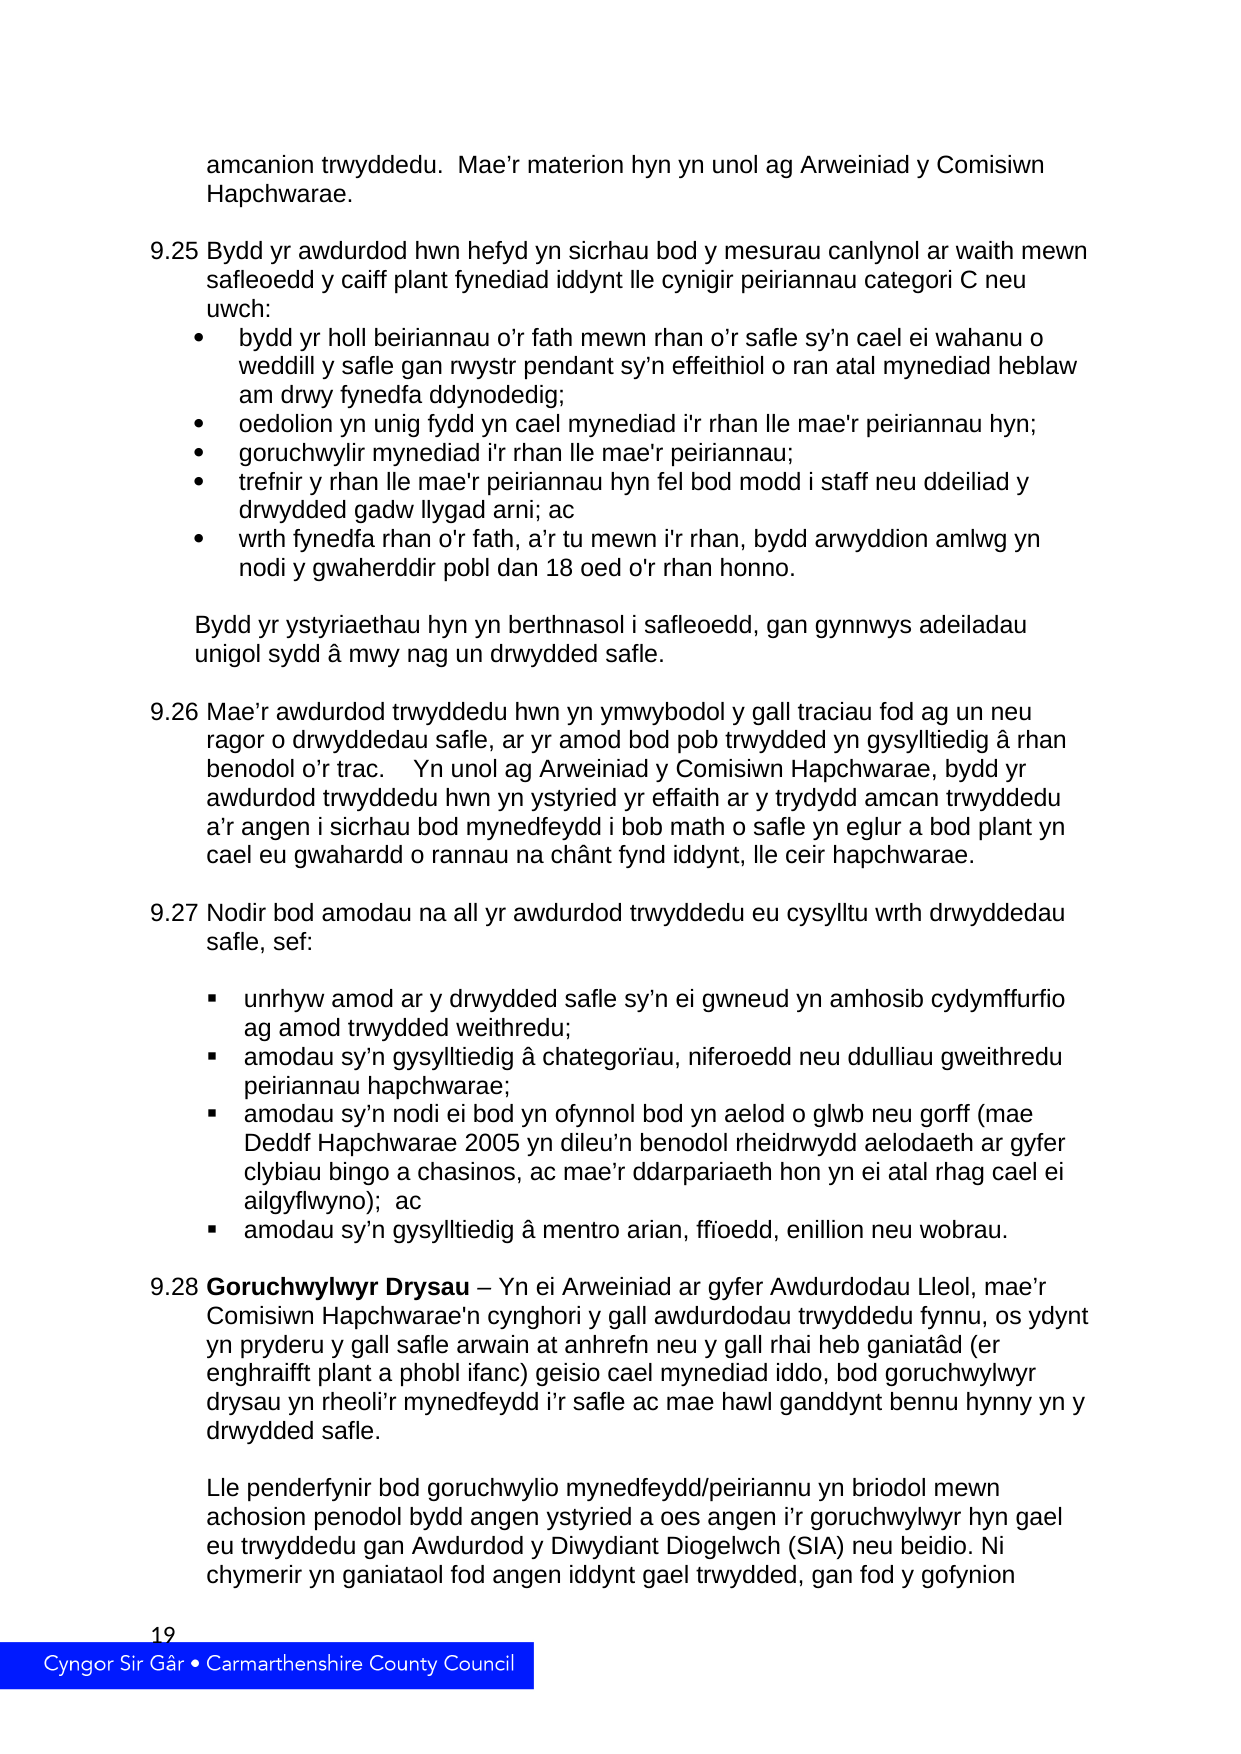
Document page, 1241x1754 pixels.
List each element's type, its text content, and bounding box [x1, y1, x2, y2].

list goruchwylir mynediad i'r rhan lle mae'r peiriannau; [194, 438, 1090, 467]
list trefnir y rhan lle mae'r peiriannau hyn fel bod modd i staff neu ddeiliad y drwydded gadw llygad arni; ac [194, 467, 1090, 524]
list bydd yr holl beiriannau o’r fath mewn rhan o’r safle sy’n cael ei wahanu o weddill y safle gan rwystr pendant sy’n effeithiol o ran atal mynediad heblaw am drwy fynedfa ddynodedig; [194, 322, 1090, 409]
picture [0, 1631, 1241, 1712]
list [150, 150, 1090, 207]
list amodau sy’n gysylltiedig â mentro arian, ffïoedd, enillion neu wobrau. [206, 1214, 1090, 1243]
list Goruchwylwyr Drysau – Yn ei Arweiniad ar gyfer Awdurdodau Lleol, mae’r Comisiwn Hapchwarae'n cynghori y gall awdurdodau trwyddedu fynnu, os ydynt yn pryderu y gall safle arwain at anhrefn neu y gall rhai heb ganiatâd (er enghraifft plant a phobl ifanc) geisio cael mynediad iddo, bod goruchwylwyr drysau yn rheoli’r mynedfeydd i’r safle ac mae hawl ganddynt bennu hynny yn y drwydded safle. [150, 1272, 1090, 1445]
list Mae’r awdurdod trwyddedu hwn yn ymwybodol y gall traciau fod ag un neu ragor o drwyddedau safle, ar yr amod bod pob trwydded yn gysylltiedig â rhan benodol o’r trac. Yn unol ag Arweiniad y Comisiwn Hapchwarae, bydd yr awdurdod trwyddedu hwn yn ystyried yr effaith ar y trydydd amcan trwyddedu a’r angen i sicrhau bod mynedfeydd i bob math o safle yn eglur a bod plant yn cael eu gwahardd o rannau na chânt fynd iddynt, lle ceir hapchwarae. [150, 697, 1090, 869]
list wrth fynedfa rhan o'r fath, a’r tu mewn i'r rhan, bydd arwyddion amlwg yn nodi y gwaherddir pobl dan 18 oed o'r rhan honno. [194, 524, 1090, 582]
list Nodir bod amodau na all yr awdurdod trwyddedu eu cysylltu wrth drwyddedau safle, sef: [150, 898, 1090, 956]
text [206, 1473, 1090, 1588]
list unrhyw amod ar y drwydded safle sy’n ei gwneud yn amhosib cydymffurfio ag amod trwydded weithredu; [206, 984, 1090, 1042]
list amodau sy’n nodi ei bod yn ofynnol bod yn aelod o glwb neu gorff (mae Deddf Hapchwarae 2005 yn dileu’n benodol rheidrwydd aelodaeth ar gyfer clybiau bingo a chasinos, ac mae’r ddarpariaeth hon yn ei atal rhag cael ei ailgyflwyno); ac [206, 1099, 1090, 1214]
text Bydd yr ystyriaethau hyn yn berthnasol i safleoedd, gan gynnwys adeiladau unigol sydd â mwy nag un drwydded safle. [194, 611, 1090, 668]
list Bydd yr awdurdod hwn hefyd yn sicrhau bod y mesurau canlynol ar waith mewn safleoedd y caiff plant fynediad iddynt lle cynigir peiriannau categori C neu uwch: [150, 236, 1090, 322]
list amodau sy’n gysylltiedig â chategorïau, niferoedd neu ddulliau gweithredu peiriannau hapchwarae; [206, 1042, 1090, 1099]
list oedolion yn unig fydd yn cael mynediad i'r rhan lle mae'r peiriannau hyn; [194, 409, 1090, 438]
